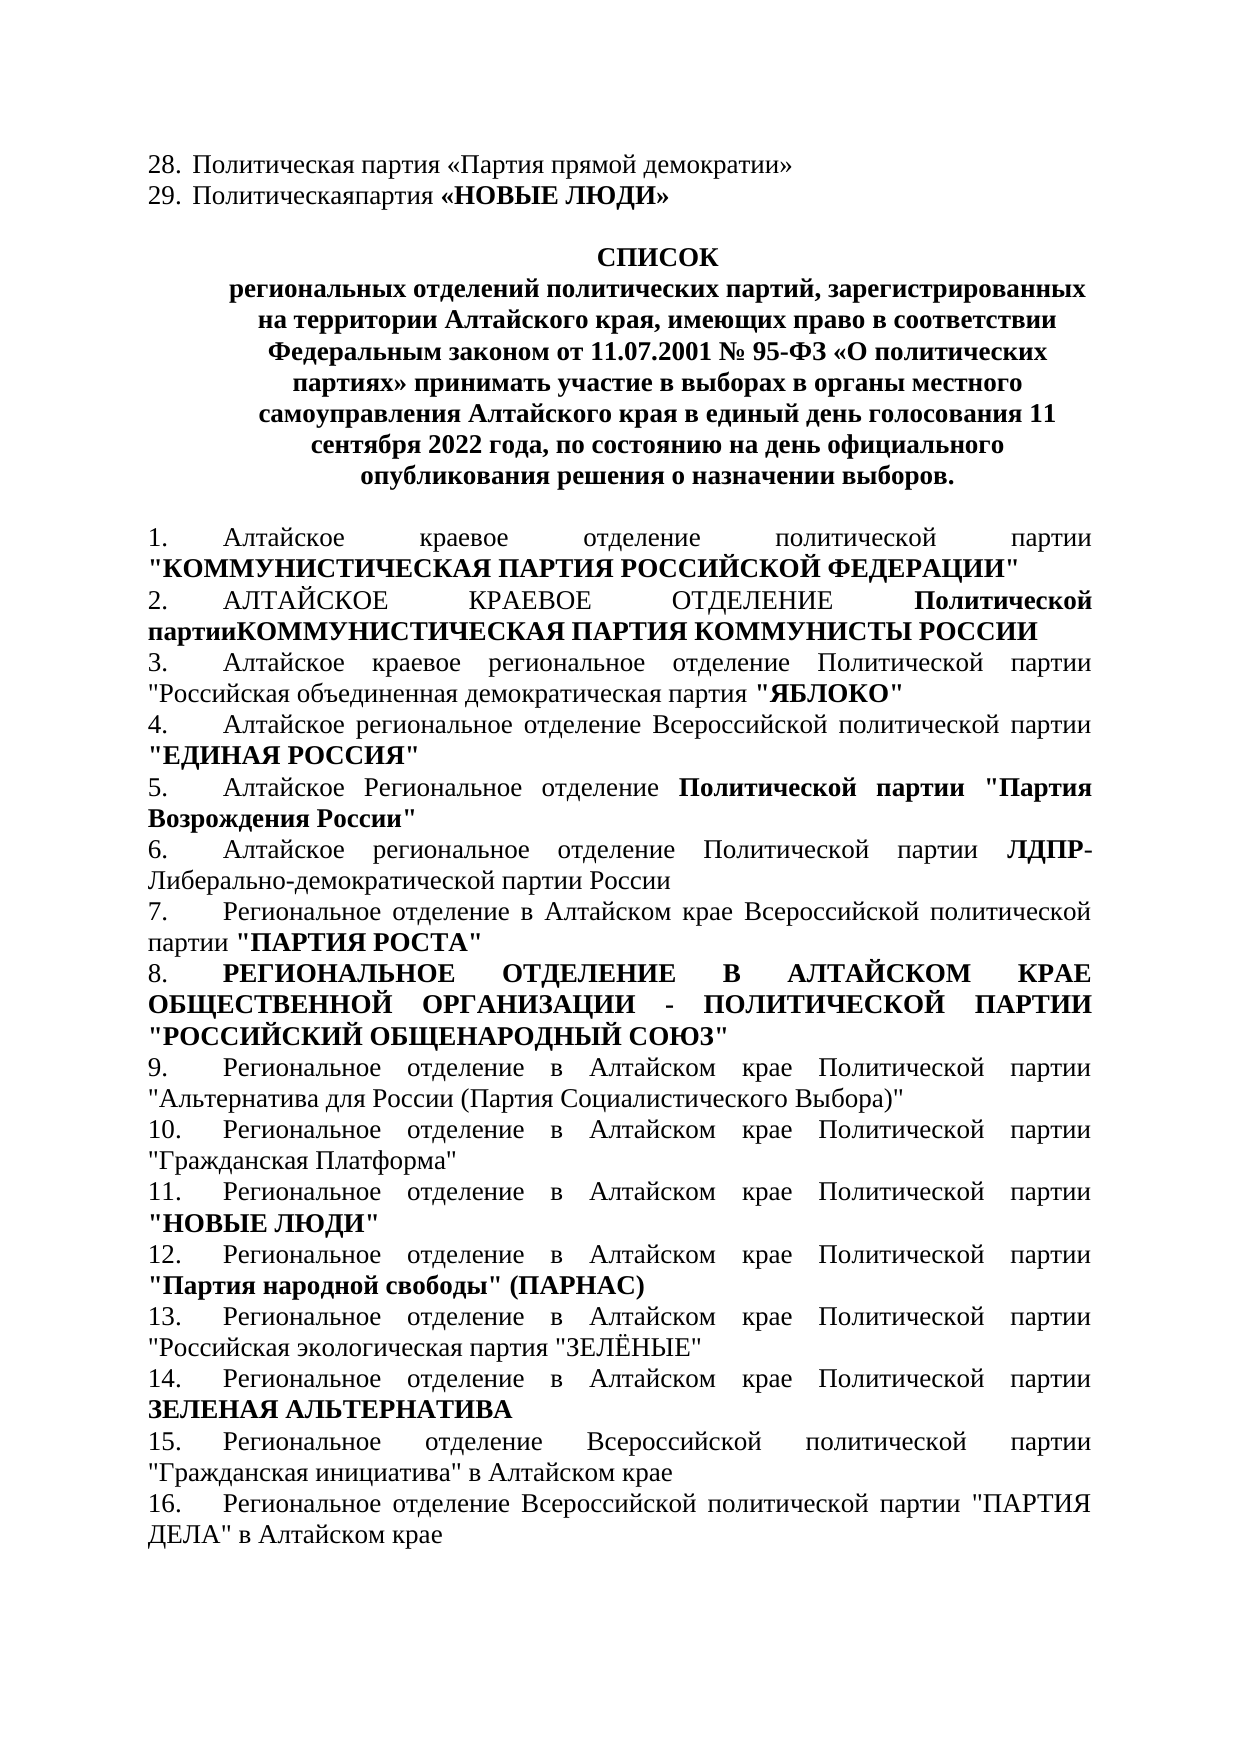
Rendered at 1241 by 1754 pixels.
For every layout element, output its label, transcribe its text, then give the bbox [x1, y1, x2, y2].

list СПИСОК [223, 241, 1092, 272]
list Алтайское региональное отделение Всероссийской политической партии "ЕДИНАЯ РОССИЯ" [148, 708, 1092, 771]
list РЕГИОНАЛЬНОЕ ОТДЕЛЕНИЕ В АЛТАЙСКОМ КРАЕ ОБЩЕСТВЕННОЙ ОРГАНИЗАЦИИ - ПОЛИТИЧЕСКОЙ ПАРТИИ "РОССИЙСКИЙ ОБЩЕНАРОДНЫЙ СОЮЗ" [148, 957, 1092, 1051]
list Политическаяпартия «НОВЫЕ ЛЮДИ» [148, 179, 1092, 210]
list Региональное отделение в Алтайском крае Политической партии "НОВЫЕ ЛЮДИ" [148, 1176, 1092, 1238]
list Алтайское Региональное отделение Политической партии "Партия Возрождения России" [148, 771, 1092, 833]
list Региональное отделение в Алтайском крае Политической партии "Альтернатива для России (Партия Социалистического Выбора)" [148, 1051, 1092, 1113]
list Региональное отделение в Алтайском крае Политической партии "Российская экологическая партия "ЗЕЛЁНЫЕ" [148, 1300, 1092, 1362]
list Региональное отделение в Алтайском крае Всероссийской политической партии "ПАРТИЯ РОСТА" [148, 895, 1092, 957]
list Региональное отделение в Алтайском крае Политической партии "Партия народной свободы" (ПАРНАС) [148, 1238, 1092, 1300]
list Региональное отделение в Алтайском крае Политической партии "Гражданская Платформа" [148, 1113, 1092, 1176]
list региональных отделений политических партий, зарегистрированных на территории Алтайского края, имеющих право в соответствии Федеральным законом от 11.07.2001 № 95-ФЗ «О политических партиях» принимать участие в выборах в органы местного самоуправления Алтайского края в единый день голосования 11 сентября 2022 года, по состоянию на день официального опубликования решения о назначении выборов. [223, 272, 1092, 490]
list Алтайское региональное отделение Политической партии ЛДПР- Либерально-демократической партии России [148, 833, 1092, 895]
list Региональное отделение Всероссийской политической партии "Гражданская инициатива" в Алтайском крае [148, 1425, 1092, 1487]
list Алтайское краевое отделение политической партии "КОММУНИСТИЧЕСКАЯ ПАРТИЯ РОССИЙСКОЙ ФЕДЕРАЦИИ" [148, 521, 1092, 584]
list Алтайское краевое региональное отделение Политической партии "Российская объединенная демократическая партия "ЯБЛОКО" [148, 646, 1092, 708]
list Региональное отделение Всероссийской политической партии "ПАРТИЯ ДЕЛА" в Алтайском крае [148, 1487, 1092, 1549]
list Региональное отделение в Алтайском крае Политической партии ЗЕЛЕНАЯ АЛЬТЕРНАТИВА [148, 1362, 1092, 1425]
list АЛТАЙСКОЕ КРАЕВОЕ ОТДЕЛЕНИЕ Политической партииКОММУНИСТИЧЕСКАЯ ПАРТИЯ КОММУНИСТЫ РОССИИ [148, 584, 1092, 646]
list Политическая партия «Партия прямой демократии» [148, 148, 1092, 179]
